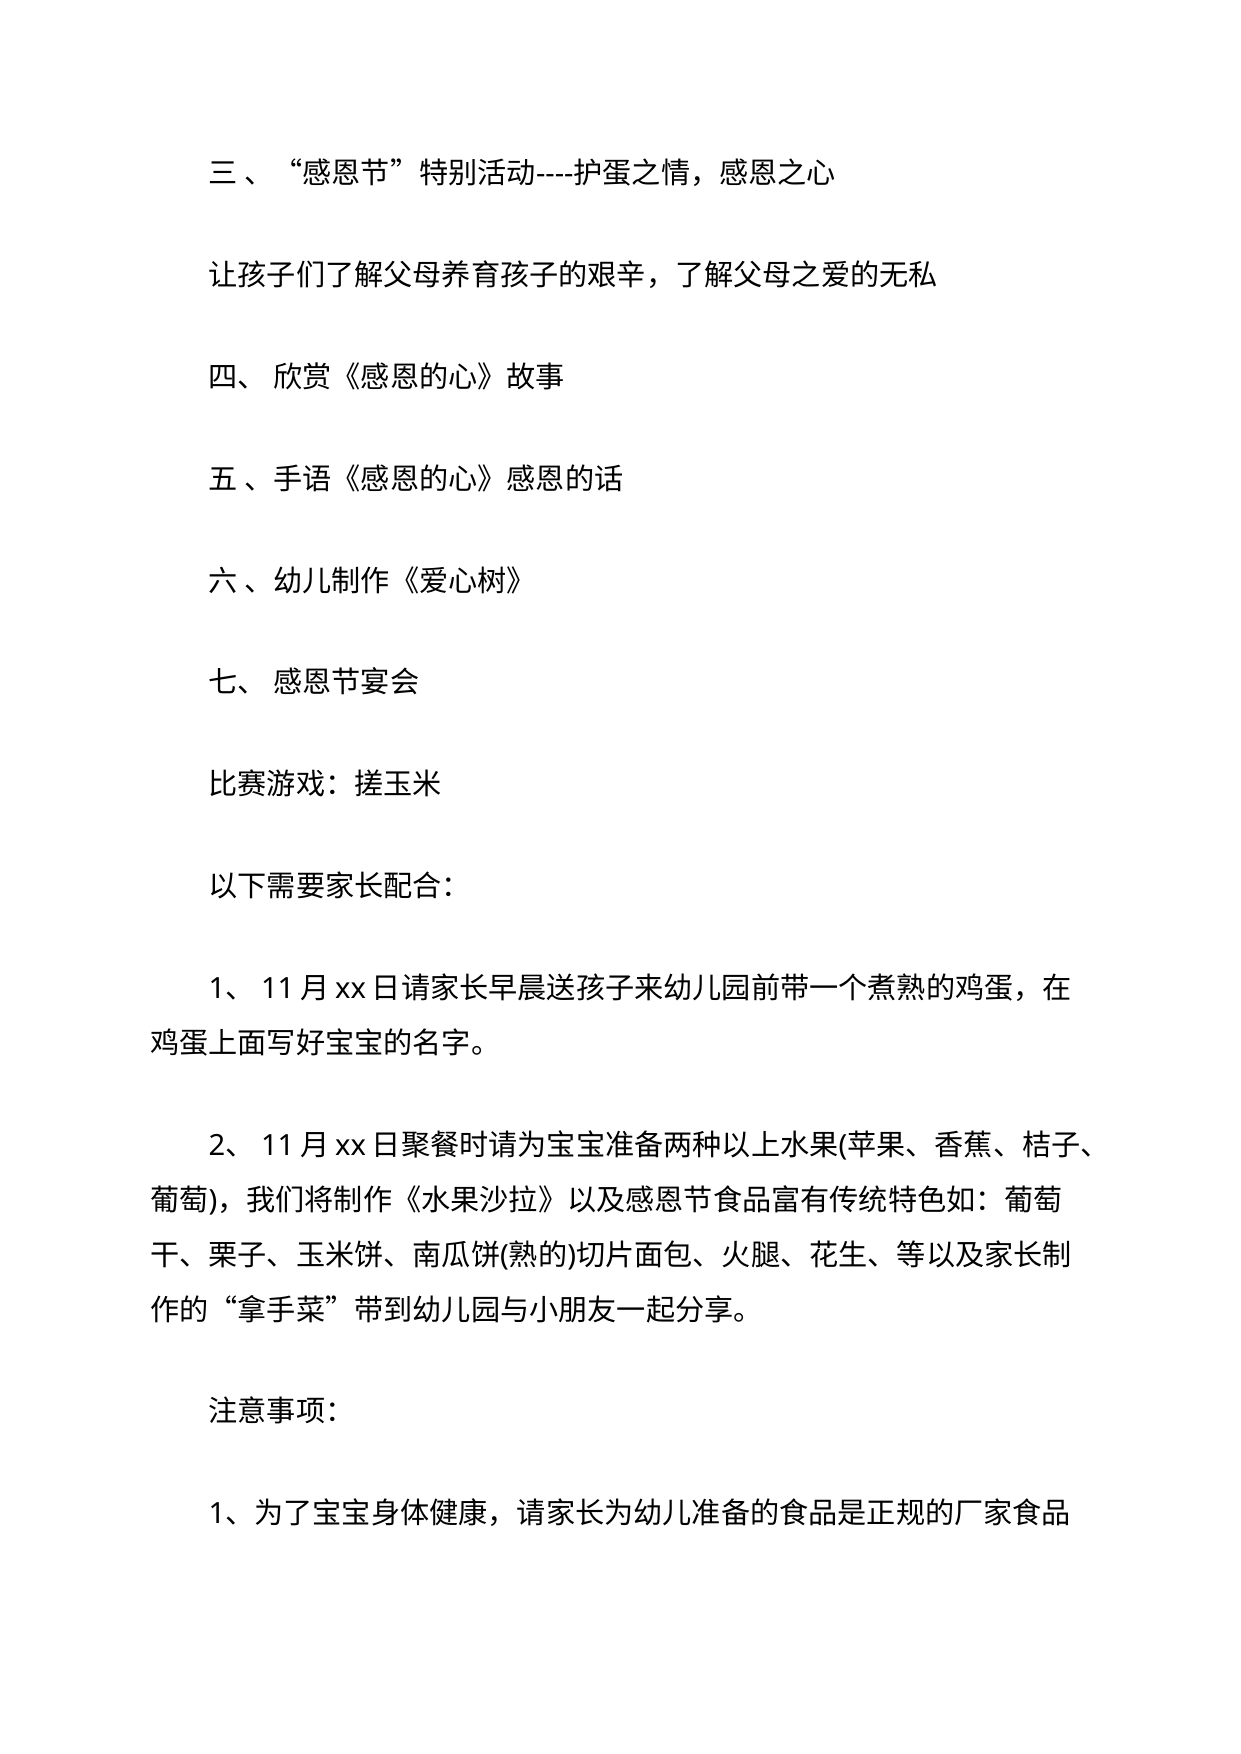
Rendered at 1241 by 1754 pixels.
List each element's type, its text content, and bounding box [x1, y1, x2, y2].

text 六 、幼儿制作《爱心树》 [150, 557, 1090, 599]
text 以下需要家长配合： [150, 863, 1090, 905]
text 四、 欣赏《感恩的心》故事 [150, 354, 1090, 396]
text 五 、手语《感恩的心》感恩的话 [150, 456, 1090, 498]
text 注意事项： [150, 1388, 1090, 1430]
text 七、 感恩节宴会 [150, 659, 1090, 701]
text 比赛游戏：搓玉米 [150, 761, 1090, 803]
text 1、为了宝宝身体健康，请家长为幼儿准备的食品是正规的厂家食品 [150, 1490, 1090, 1532]
text 1、 11月xx日请家长早晨送孩子来幼儿园前带一个煮熟的鸡蛋，在鸡蛋上面写好宝宝的名字。 [150, 964, 1090, 1062]
text 三 、“感恩节”特别活动----护蛋之情，感恩之心 [150, 150, 1090, 192]
text 让孩子们了解父母养育孩子的艰辛，了解父母之爱的无私 [150, 252, 1090, 294]
text 2、 11月xx日聚餐时请为宝宝准备两种以上水果(苹果、香蕉、桔子、葡萄)，我们将制作《水果沙拉》以及感恩节食品富有传统特色如：葡萄干、栗子、玉米饼、南瓜饼(熟的)切片面包、火腿、花生、等以及家长制作的“拿手菜”带到幼儿园与小朋友一起分享。 [150, 1121, 1090, 1328]
